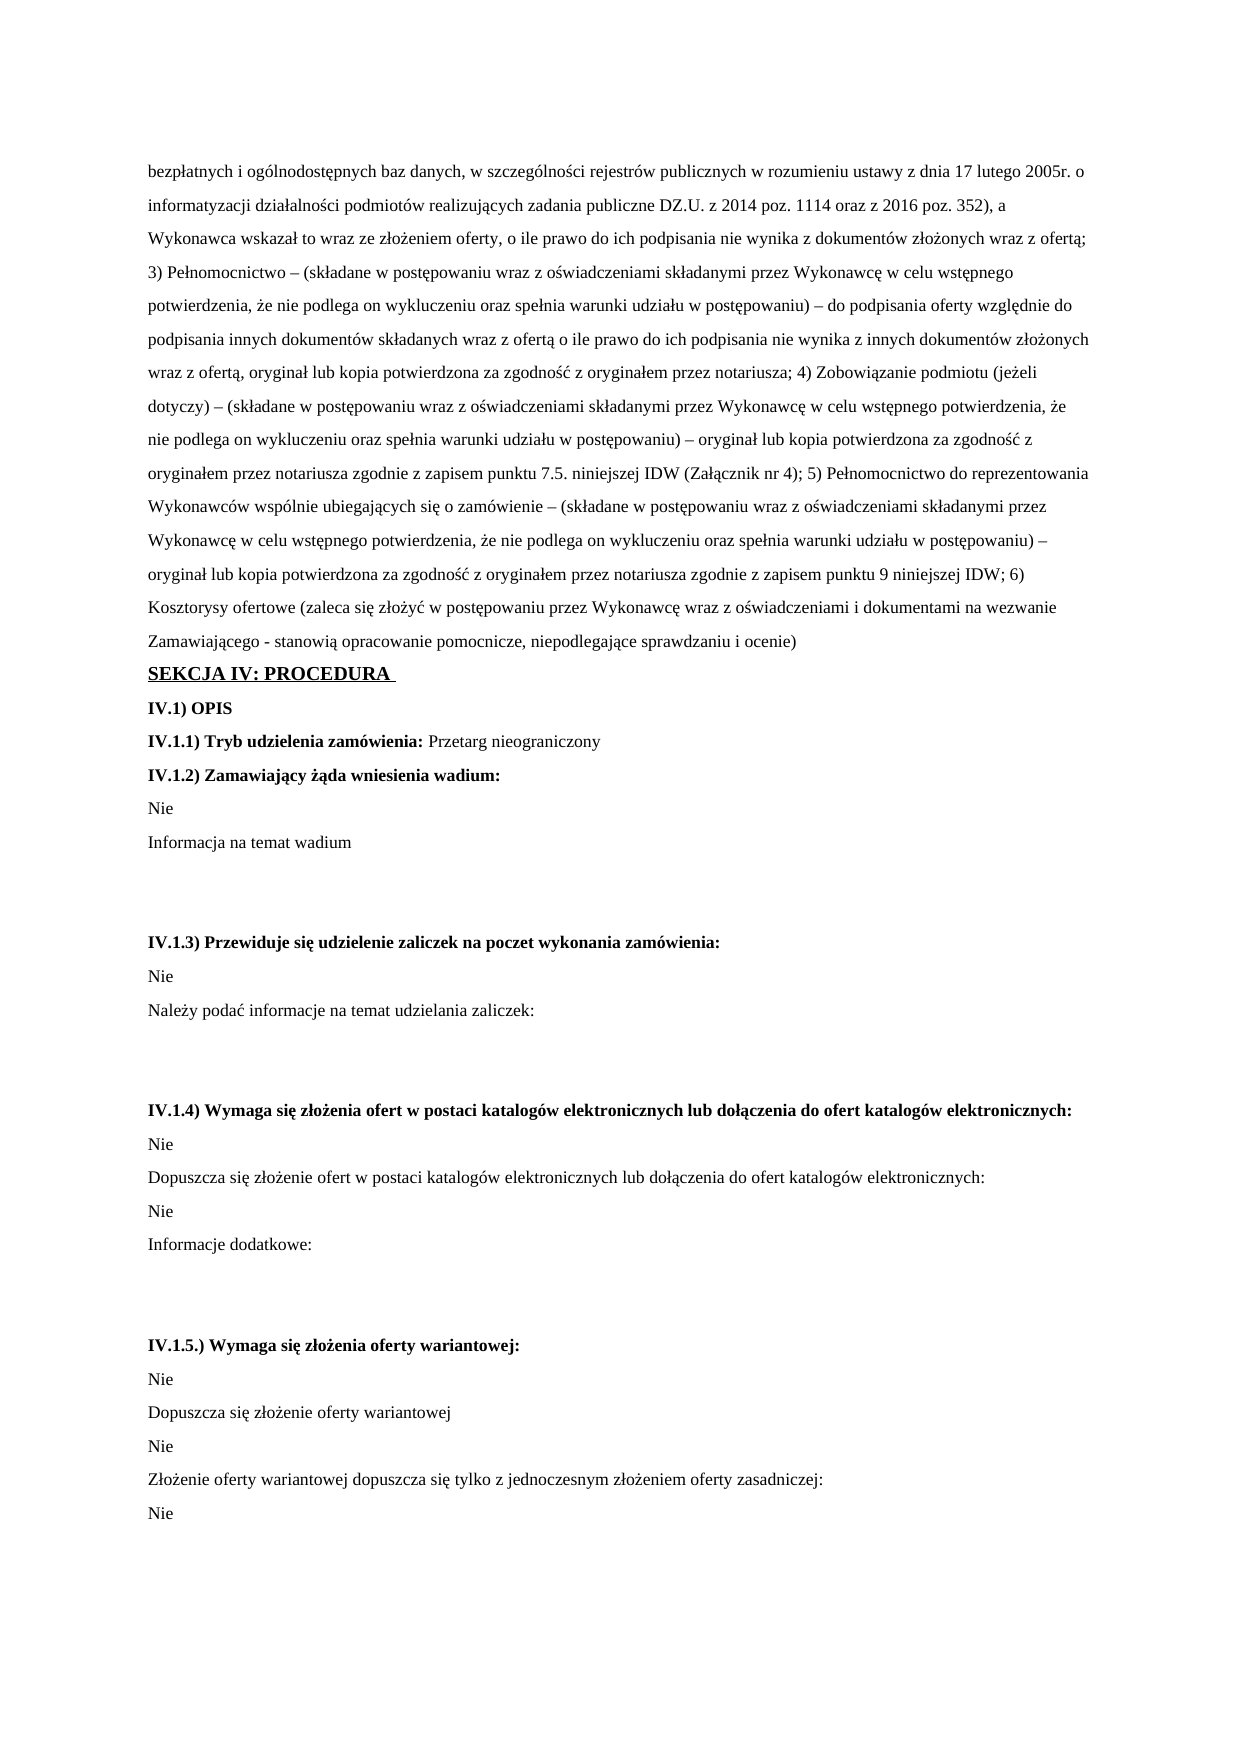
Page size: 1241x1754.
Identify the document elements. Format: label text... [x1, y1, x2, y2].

text IV.1.3) Przewiduje się udzielenie zaliczek na poczet wykonania zamówienia: [148, 886, 1093, 953]
text Nie Dopuszcza się złożenie ofert w postaci katalogów elektronicznych lub dołączenia do ofert katalogów elektronicznych: Nie Informacje dodatkowe: [148, 1120, 1093, 1288]
text Nie Należy podać informacje na temat udzielania zaliczek: [148, 953, 1093, 1053]
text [148, 148, 1093, 651]
text Nie Dopuszcza się złożenie oferty wariantowej Nie Złożenie oferty wariantowej dopuszcza się tylko z jednoczesnym złożeniem oferty zasadniczej: Nie [148, 1355, 1093, 1523]
text SEKCJA IV: PROCEDURA [148, 651, 1093, 684]
text IV.1) OPIS IV.1.1) Tryb udzielenia zamówienia: Przetarg nieograniczony IV.1.2) Zamawiający żąda wniesienia wadium: [148, 684, 1093, 785]
text IV.1.4) Wymaga się złożenia ofert w postaci katalogów elektronicznych lub dołączenia do ofert katalogów elektronicznych: [148, 1053, 1093, 1120]
text Nie Informacja na temat wadium [148, 785, 1093, 886]
text IV.1.5.) Wymaga się złożenia oferty wariantowej: [148, 1288, 1093, 1355]
